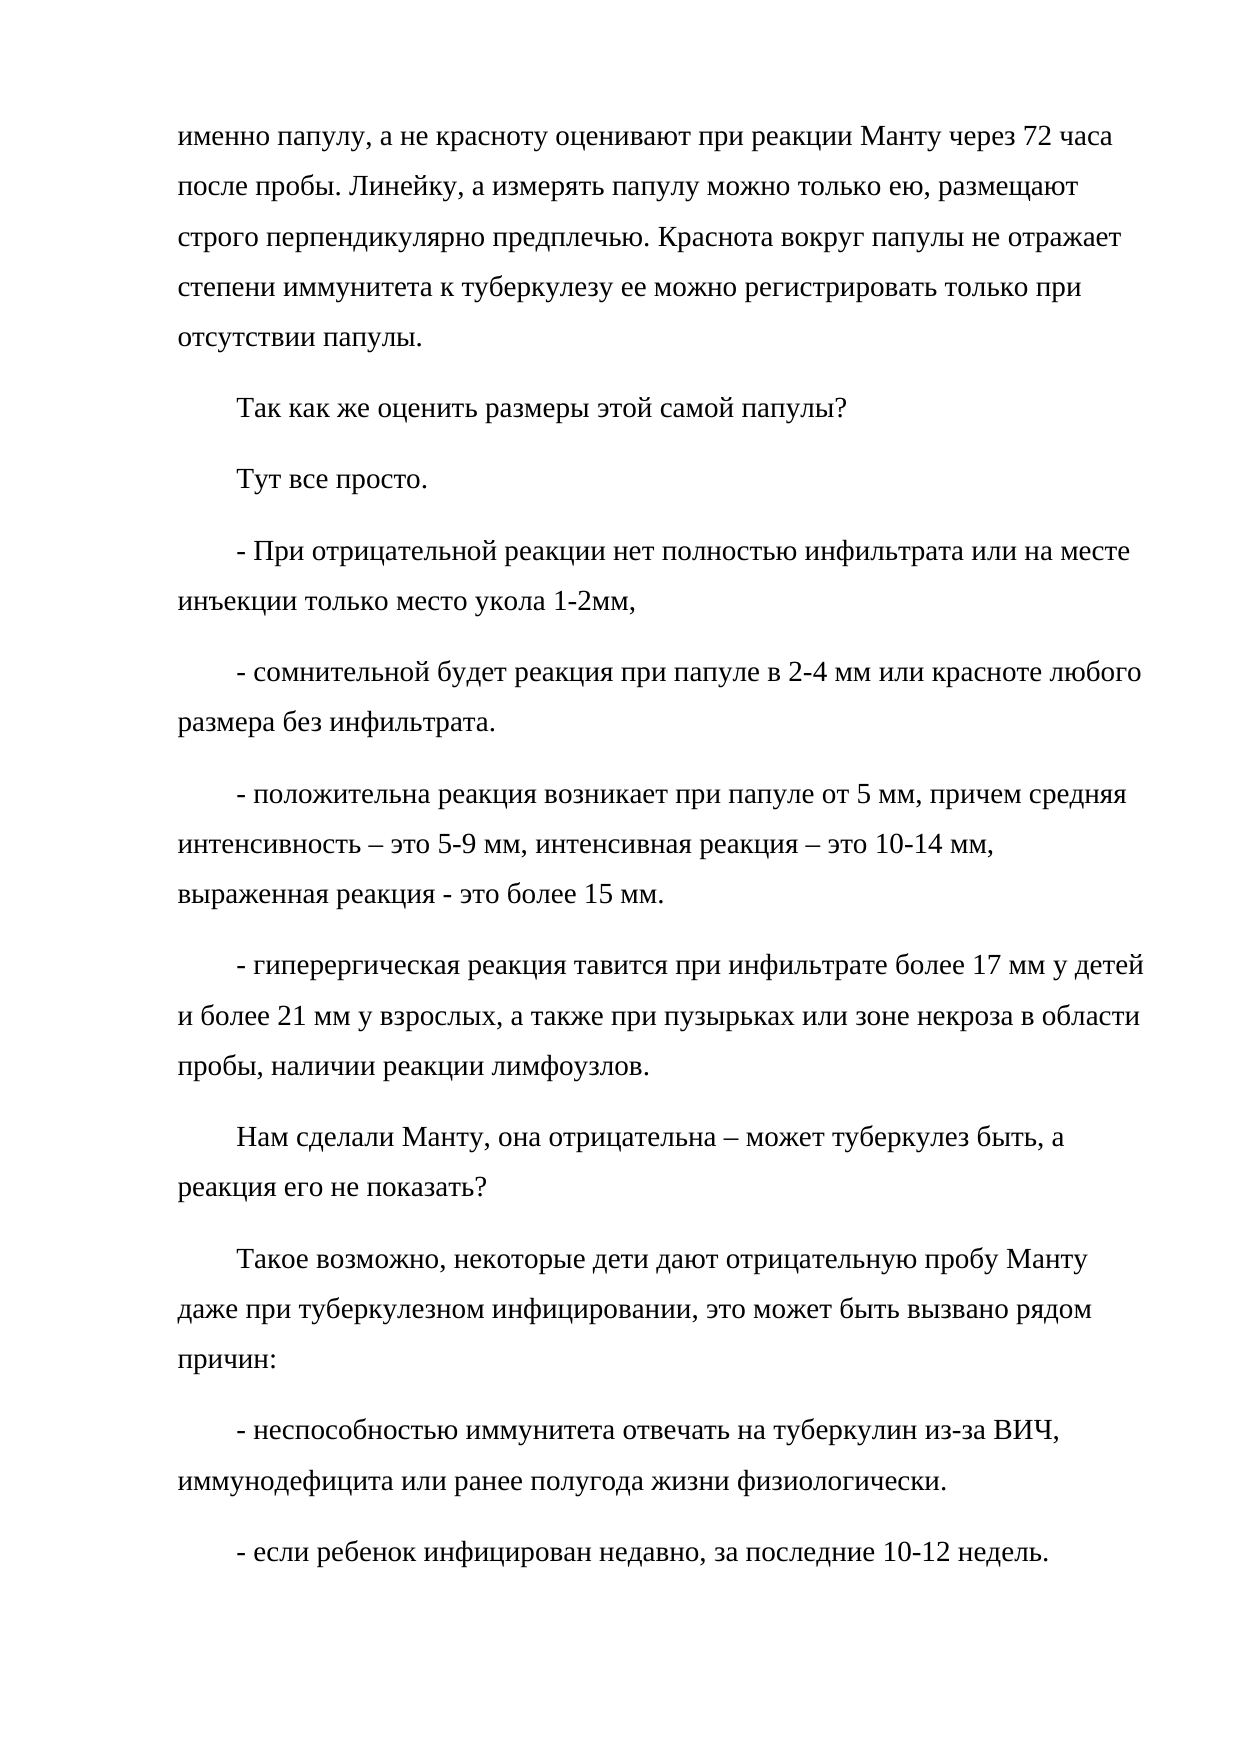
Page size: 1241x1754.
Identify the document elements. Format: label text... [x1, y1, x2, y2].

text Так как же оценить размеры этой самой папулы? [177, 391, 1152, 424]
text - гиперергическая реакция тавится при инфильтрате более 17 мм у детей и более 21 мм у взрослых, а также при пузырьках или зоне некроза в области пробы, наличии реакции лимфоузлов. [177, 947, 1152, 1082]
text - сомнительной будет реакция при папуле в 2-4 мм или красноте любого размера без инфильтрата. [177, 654, 1152, 738]
text Такое возможно, некоторые дети дают отрицательную пробу Манту даже при туберкулезном инфицировании, это может быть вызвано рядом причин: [177, 1241, 1152, 1375]
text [177, 118, 1152, 353]
text Тут все просто. [177, 462, 1152, 495]
text - При отрицательной реакции нет полностью инфильтрата или на месте инъекции только место укола 1-2мм, [177, 533, 1152, 617]
text Нам сделали Манту, она отрицательна – может туберкулез быть, а реакция его не показать? [177, 1119, 1152, 1203]
text - если ребенок инфицирован недавно, за последние 10-12 недель. [177, 1534, 1152, 1567]
text - неспособностью иммунитета отвечать на туберкулин из-за ВИЧ, иммунодефицита или ранее полугода жизни физиологически. [177, 1412, 1152, 1496]
text - положительна реакция возникает при папуле от 5 мм, причем средняя интенсивность – это 5-9 мм, интенсивная реакция – это 10-14 мм, выраженная реакция - это более 15 мм. [177, 776, 1152, 910]
